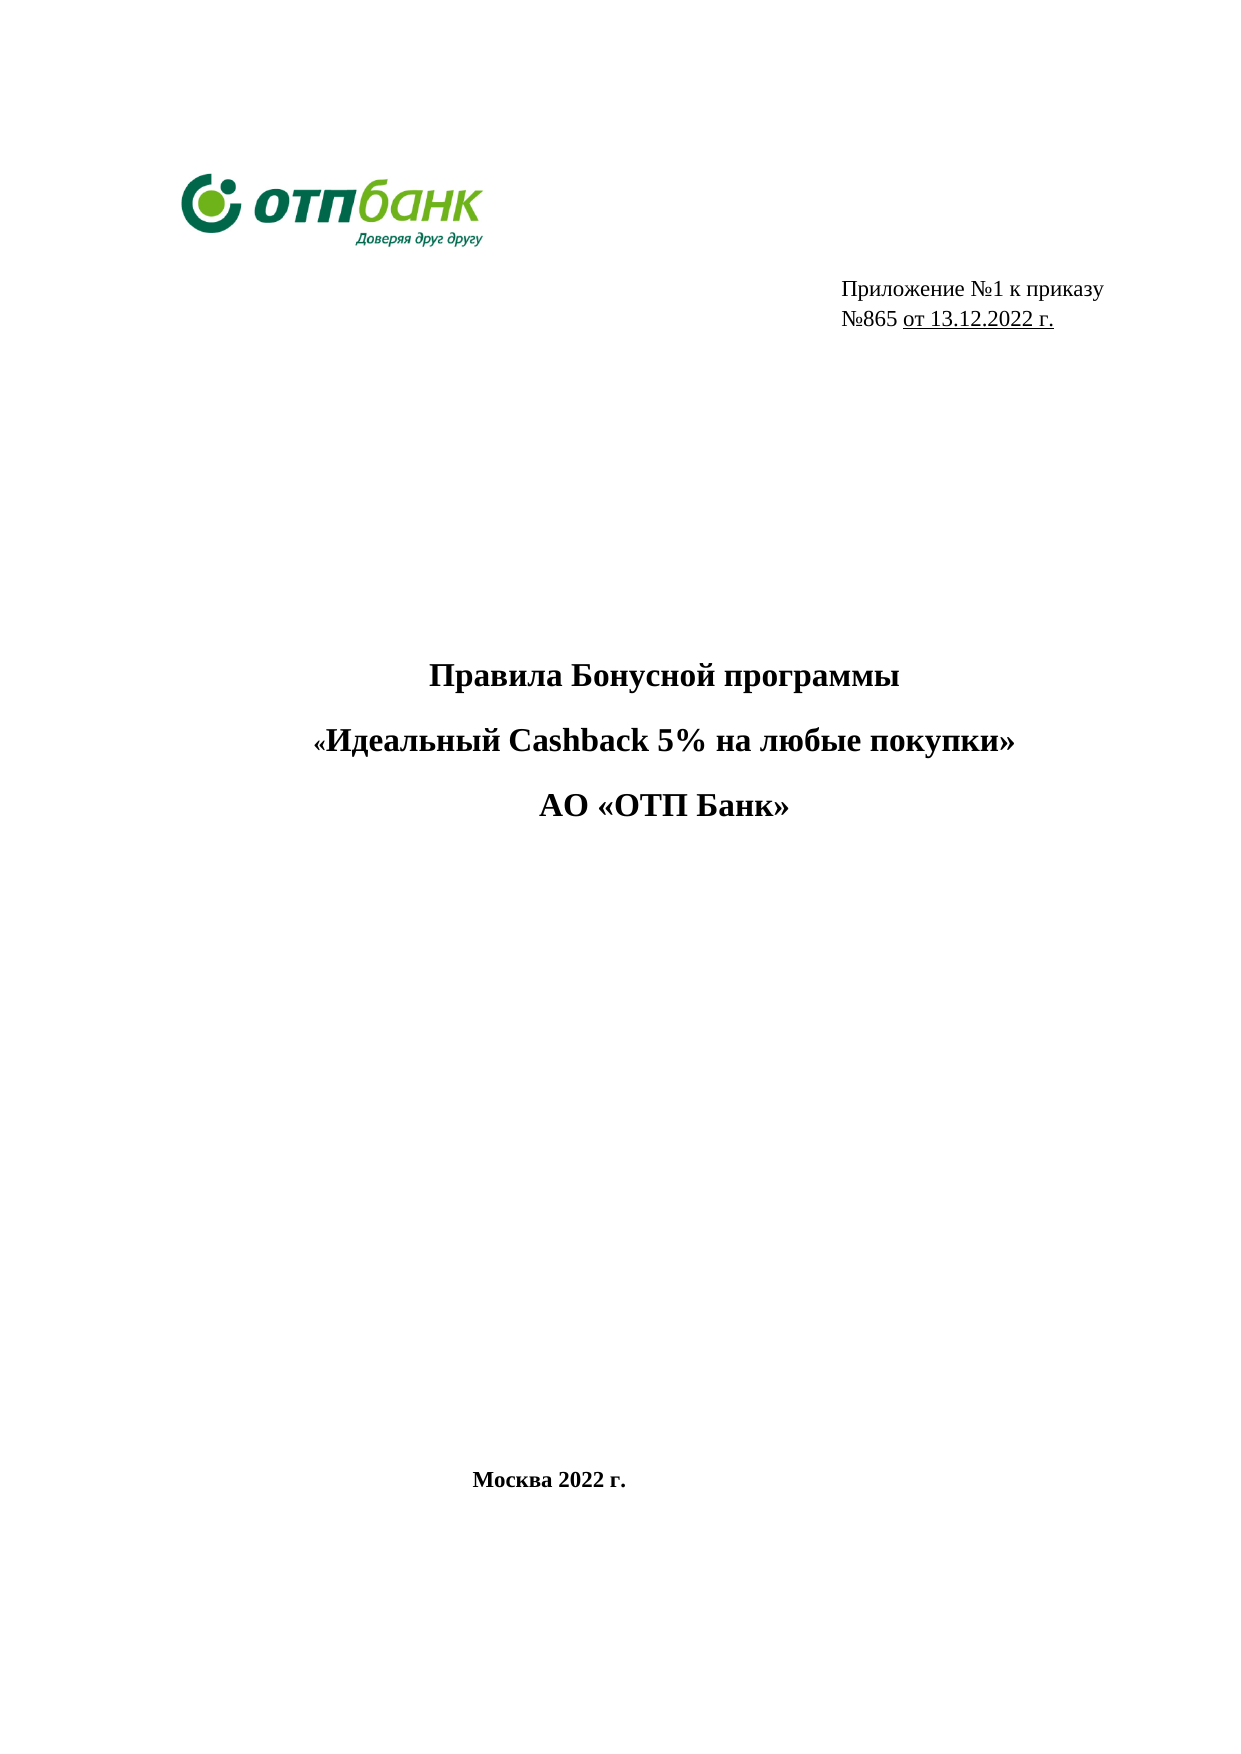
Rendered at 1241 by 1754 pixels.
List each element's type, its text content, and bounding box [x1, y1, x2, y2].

text АО «ОТП Банк» [177, 785, 1152, 824]
text Приложение №1 к приказу [841, 275, 1152, 301]
text №865 от 13.12.2022 г. [841, 305, 1152, 331]
text Правила Бонусной программы [177, 655, 1152, 694]
picture [177, 169, 490, 250]
text «Идеальный Cashback 5% на любые покупки» [177, 720, 1152, 758]
text Москва 2022 г. [398, 1466, 1152, 1493]
